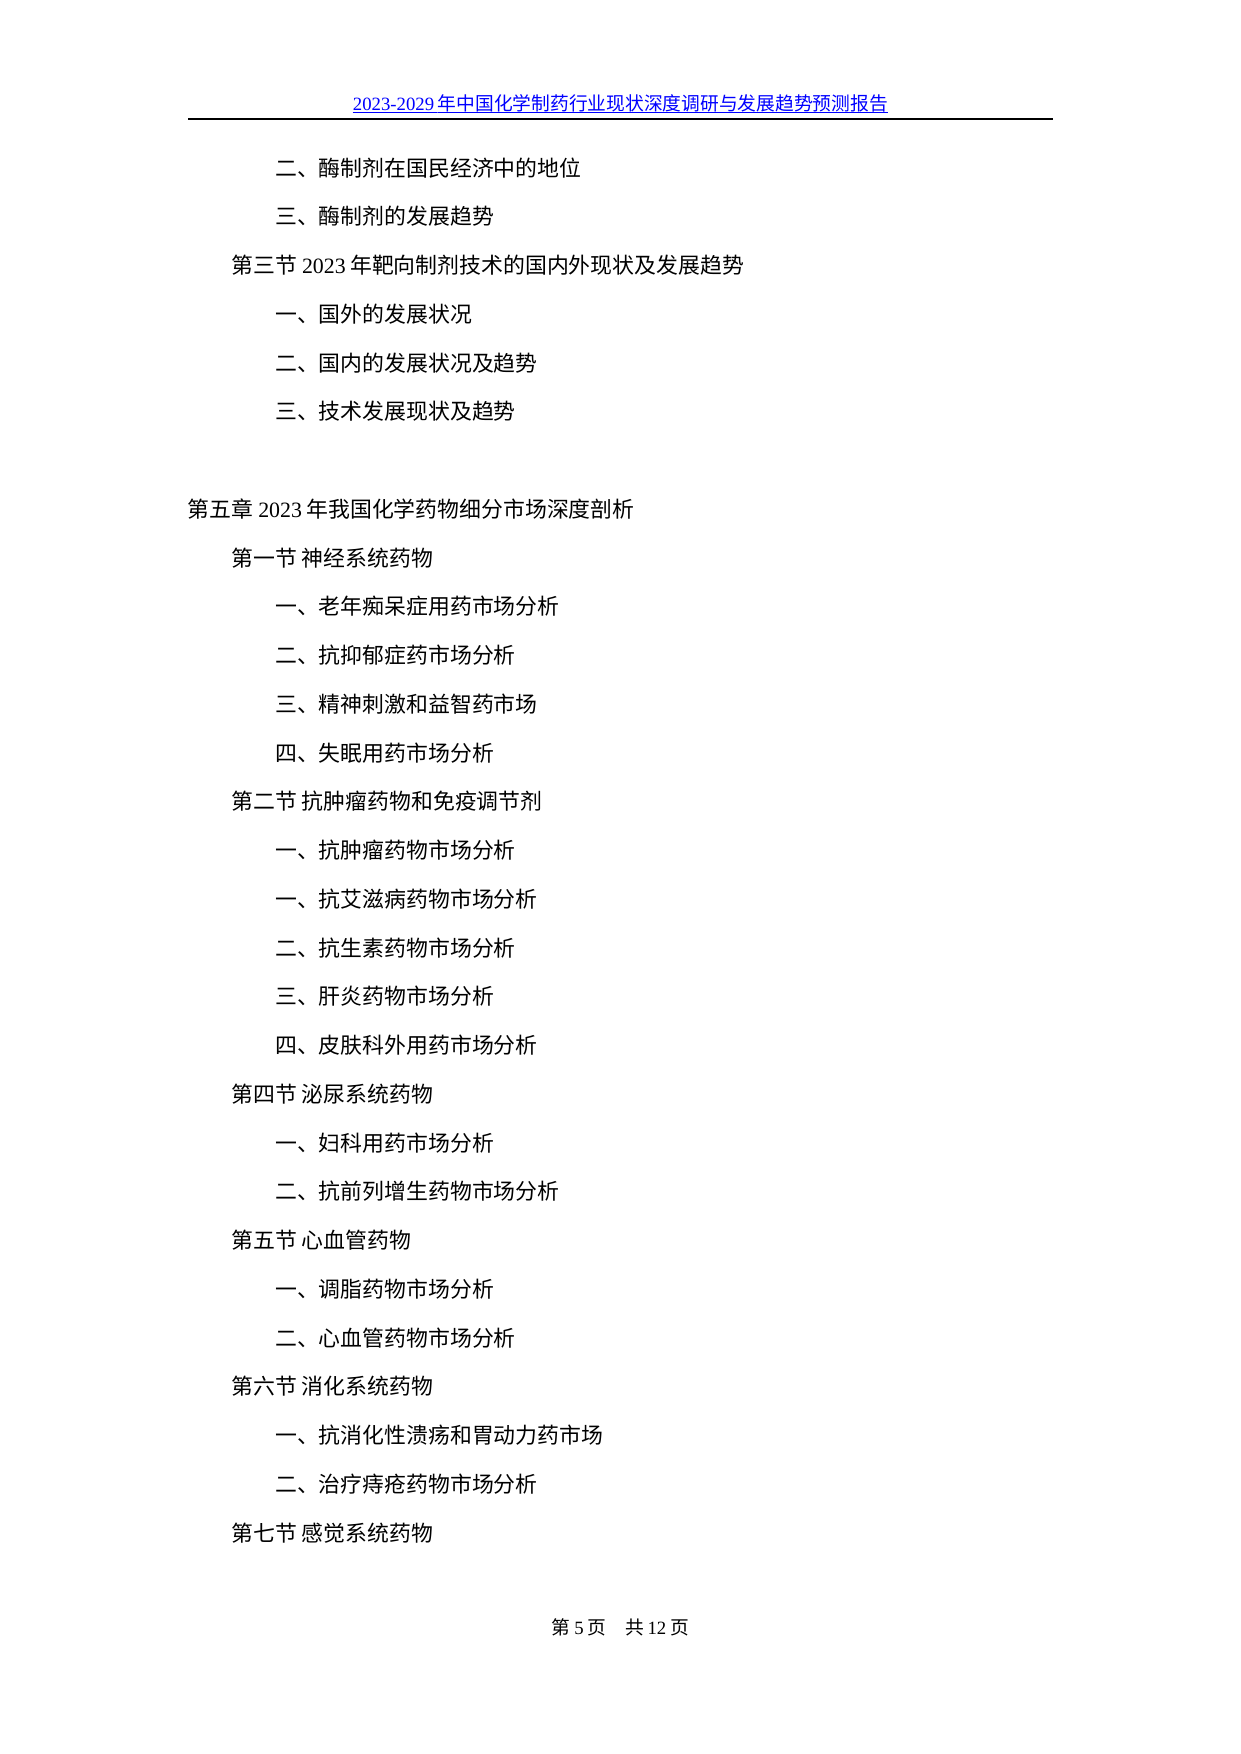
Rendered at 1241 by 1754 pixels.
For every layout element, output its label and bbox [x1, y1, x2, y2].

text [187, 150, 1053, 1548]
